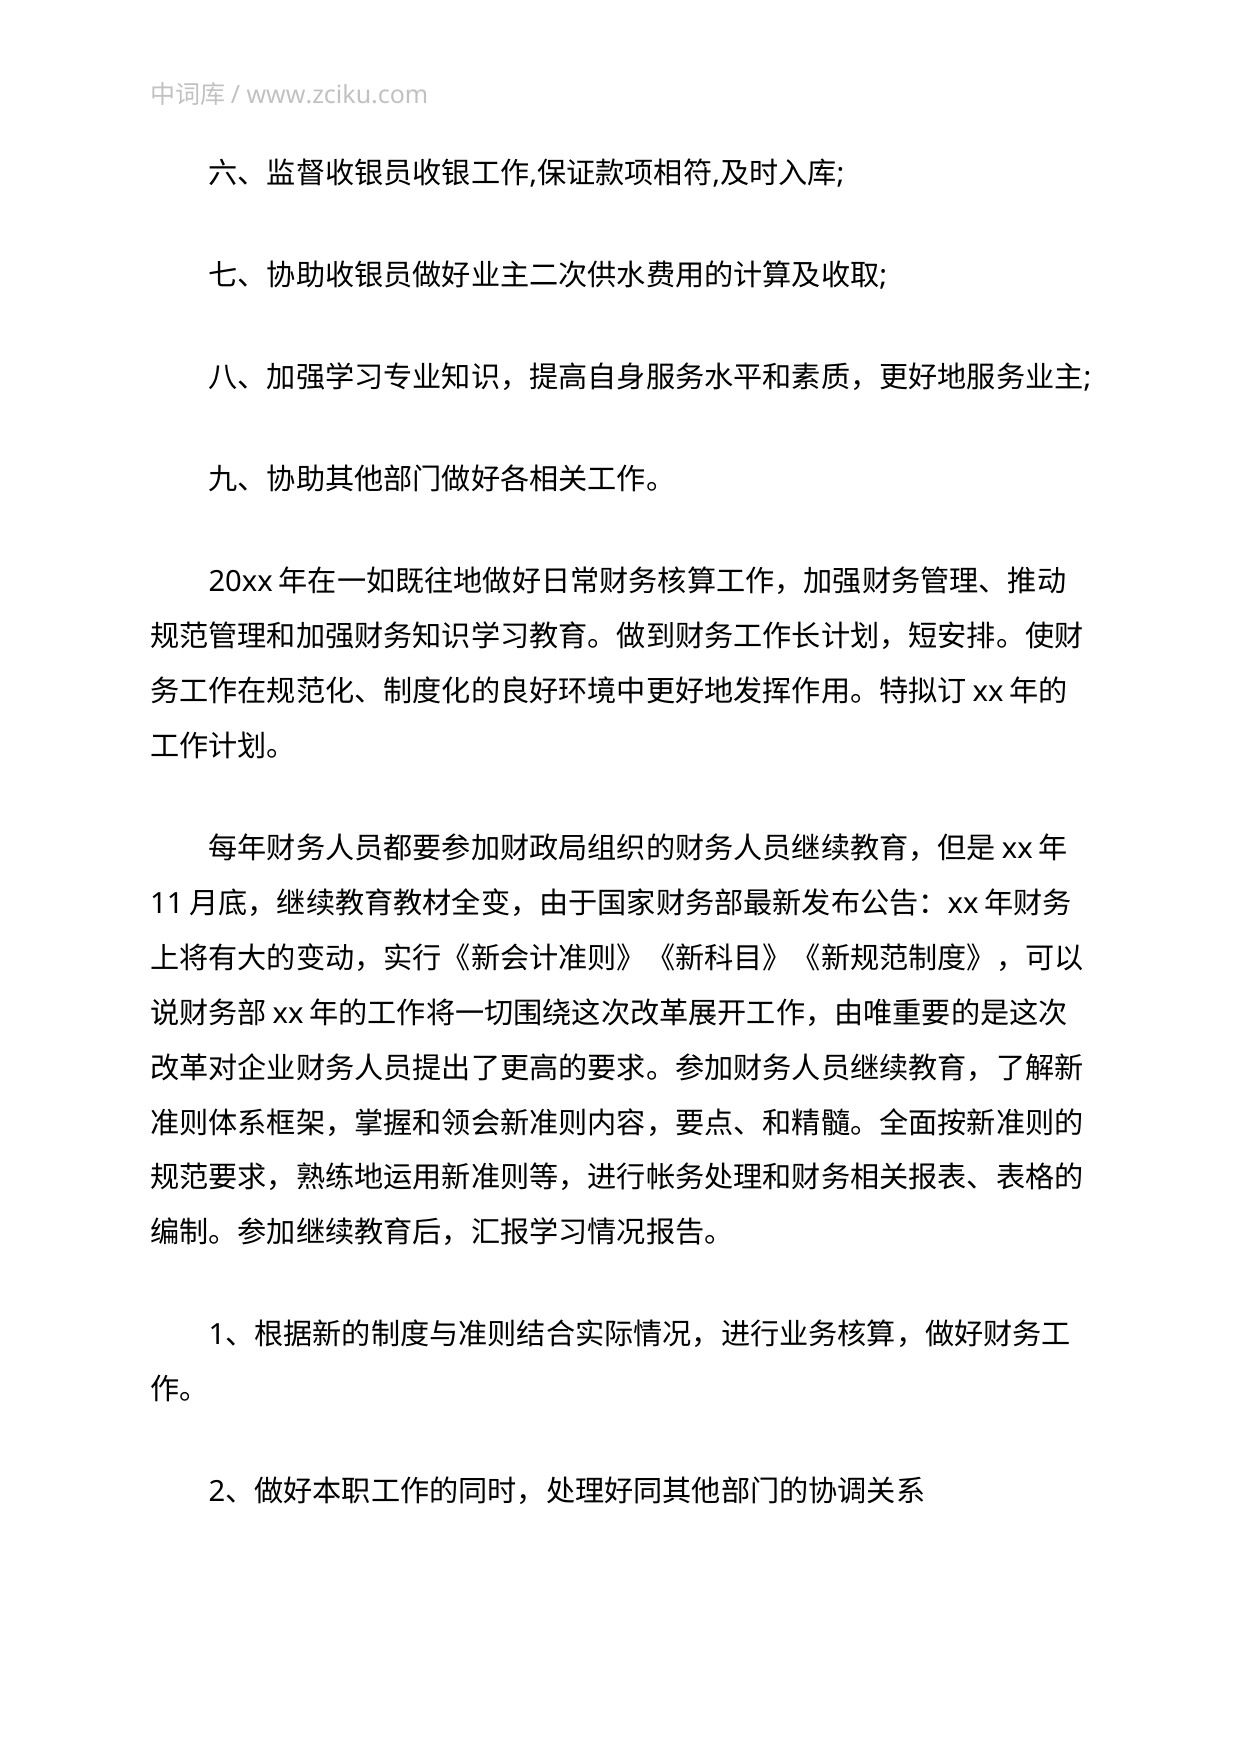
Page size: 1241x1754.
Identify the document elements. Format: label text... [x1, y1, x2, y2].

text 七、协助收银员做好业主二次供水费用的计算及收取; [150, 252, 1090, 294]
text 九、协助其他部门做好各相关工作。 [150, 456, 1090, 498]
text 每年财务人员都要参加财政局组织的财务人员继续教育，但是xx年11月底，继续教育教材全变，由于国家财务部最新发布公告：xx年财务上将有大的变动，实行《新会计准则》《新科目》《新规范制度》，可以说财务部xx年的工作将一切围绕这次改革展开工作，由唯重要的是这次改革对企业财务人员提出了更高的要求。参加财务人员继续教育，了解新准则体系框架，掌握和领会新准则内容，要点、和精髓。全面按新准则的规范要求，熟练地运用新准则等，进行帐务处理和财务相关报表、表格的编制。参加继续教育后，汇报学习情况报告。 [150, 824, 1090, 1251]
text 八、加强学习专业知识，提高自身服务水平和素质，更好地服务业主; [150, 354, 1090, 396]
text 1、根据新的制度与准则结合实际情况，进行业务核算，做好财务工作。 [150, 1311, 1090, 1408]
text 20xx年在一如既往地做好日常财务核算工作，加强财务管理、推动规范管理和加强财务知识学习教育。做到财务工作长计划，短安排。使财务工作在规范化、制度化的良好环境中更好地发挥作用。特拟订xx年的工作计划。 [150, 558, 1090, 765]
text 六、监督收银员收银工作,保证款项相符,及时入库; [150, 150, 1090, 192]
text 2、做好本职工作的同时，处理好同其他部门的协调关系 [150, 1467, 1090, 1510]
